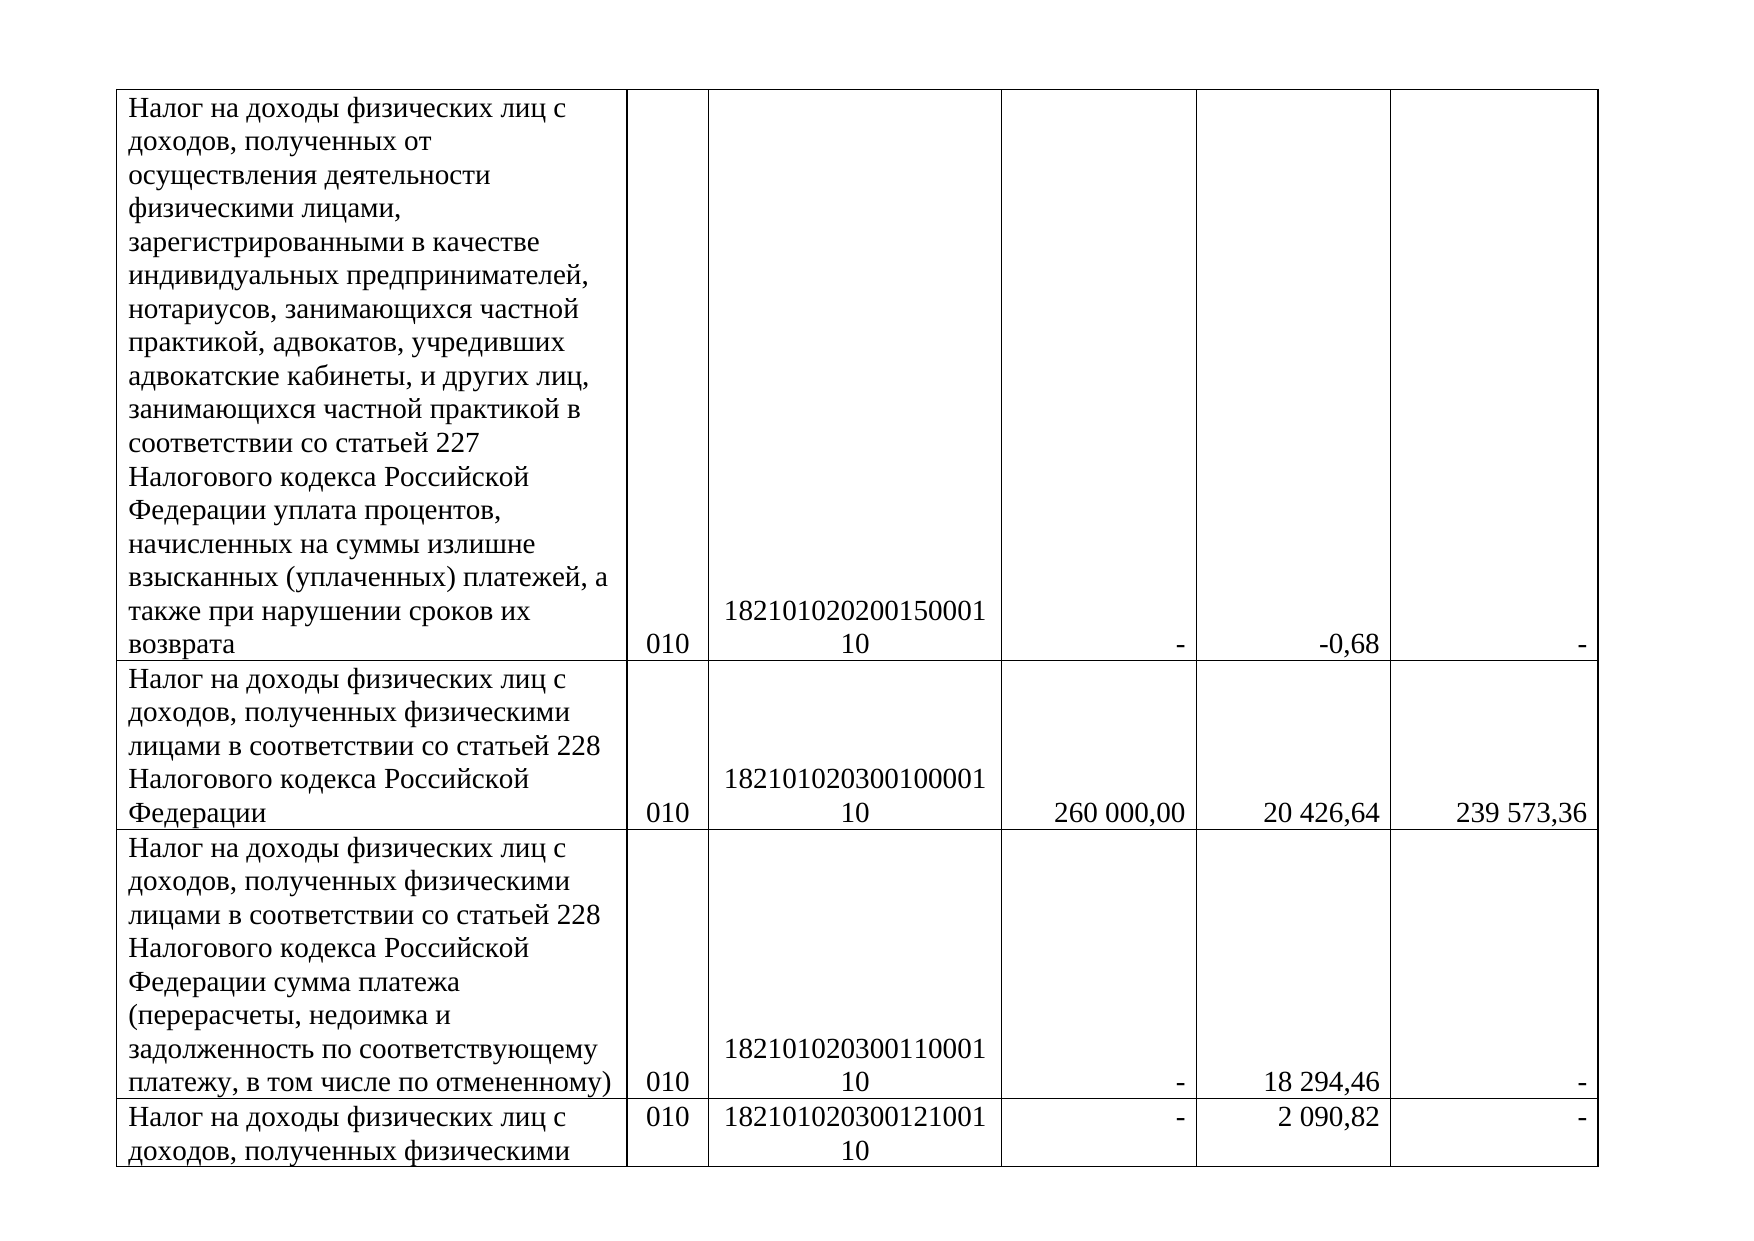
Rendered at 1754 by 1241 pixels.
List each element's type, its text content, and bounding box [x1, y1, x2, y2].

table_cell 20 426,64 [1197, 661, 1390, 829]
table_cell 010 [628, 830, 708, 1098]
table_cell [117, 1099, 626, 1166]
table_cell 010 [628, 90, 708, 660]
table_cell 18210102030011000110 [709, 830, 1001, 1098]
table_cell 260 000,00 [1002, 661, 1196, 829]
table_cell Налог на доходы физических лиц с доходов, полученных от осуществления деятельности физическими лицами, зарегистрированными в качестве индивидуальных предпринимателей, нотариусов, занимающихся частной практикой, адвокатов, учредивших адвокатские кабинеты, и других лиц, занимающихся частной практикой в соответствии со статьей 227 Налогового кодекса Российской Федерации уплата процентов, начисленных на суммы излишне взысканных (уплаченных) платежей, а также при нарушении сроков их возврата [117, 90, 626, 660]
table_cell - [1002, 830, 1196, 1098]
table_cell 18 294,46 [1197, 830, 1390, 1098]
table_cell - [1391, 1099, 1597, 1166]
table_cell Налог на доходы физических лиц с доходов, полученных физическими лицами в соответствии со статьей 228 Налогового кодекса Российской Федерации сумма платежа (перерасчеты, недоимка и задолженность по соответствующему платежу, в том числе по отмененному) [117, 830, 626, 1098]
table_cell 010 [628, 1099, 708, 1166]
table_cell 239 573,36 [1391, 661, 1597, 829]
table_cell - [1391, 830, 1597, 1098]
table_cell 010 [628, 661, 708, 829]
table_cell 2 090,82 [1197, 1099, 1390, 1166]
table_cell - [1391, 90, 1597, 660]
table_cell 18210102030010000110 [709, 661, 1001, 829]
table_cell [709, 1099, 1001, 1166]
table_cell 18210102020015000110 [709, 90, 1001, 660]
table_cell - [1002, 1099, 1196, 1166]
table_cell -0,68 [1197, 90, 1390, 660]
table_cell - [1002, 90, 1196, 660]
table_cell Налог на доходы физических лиц с доходов, полученных физическими лицами в соответствии со статьей 228 Налогового кодекса Российской Федерации [117, 661, 626, 829]
